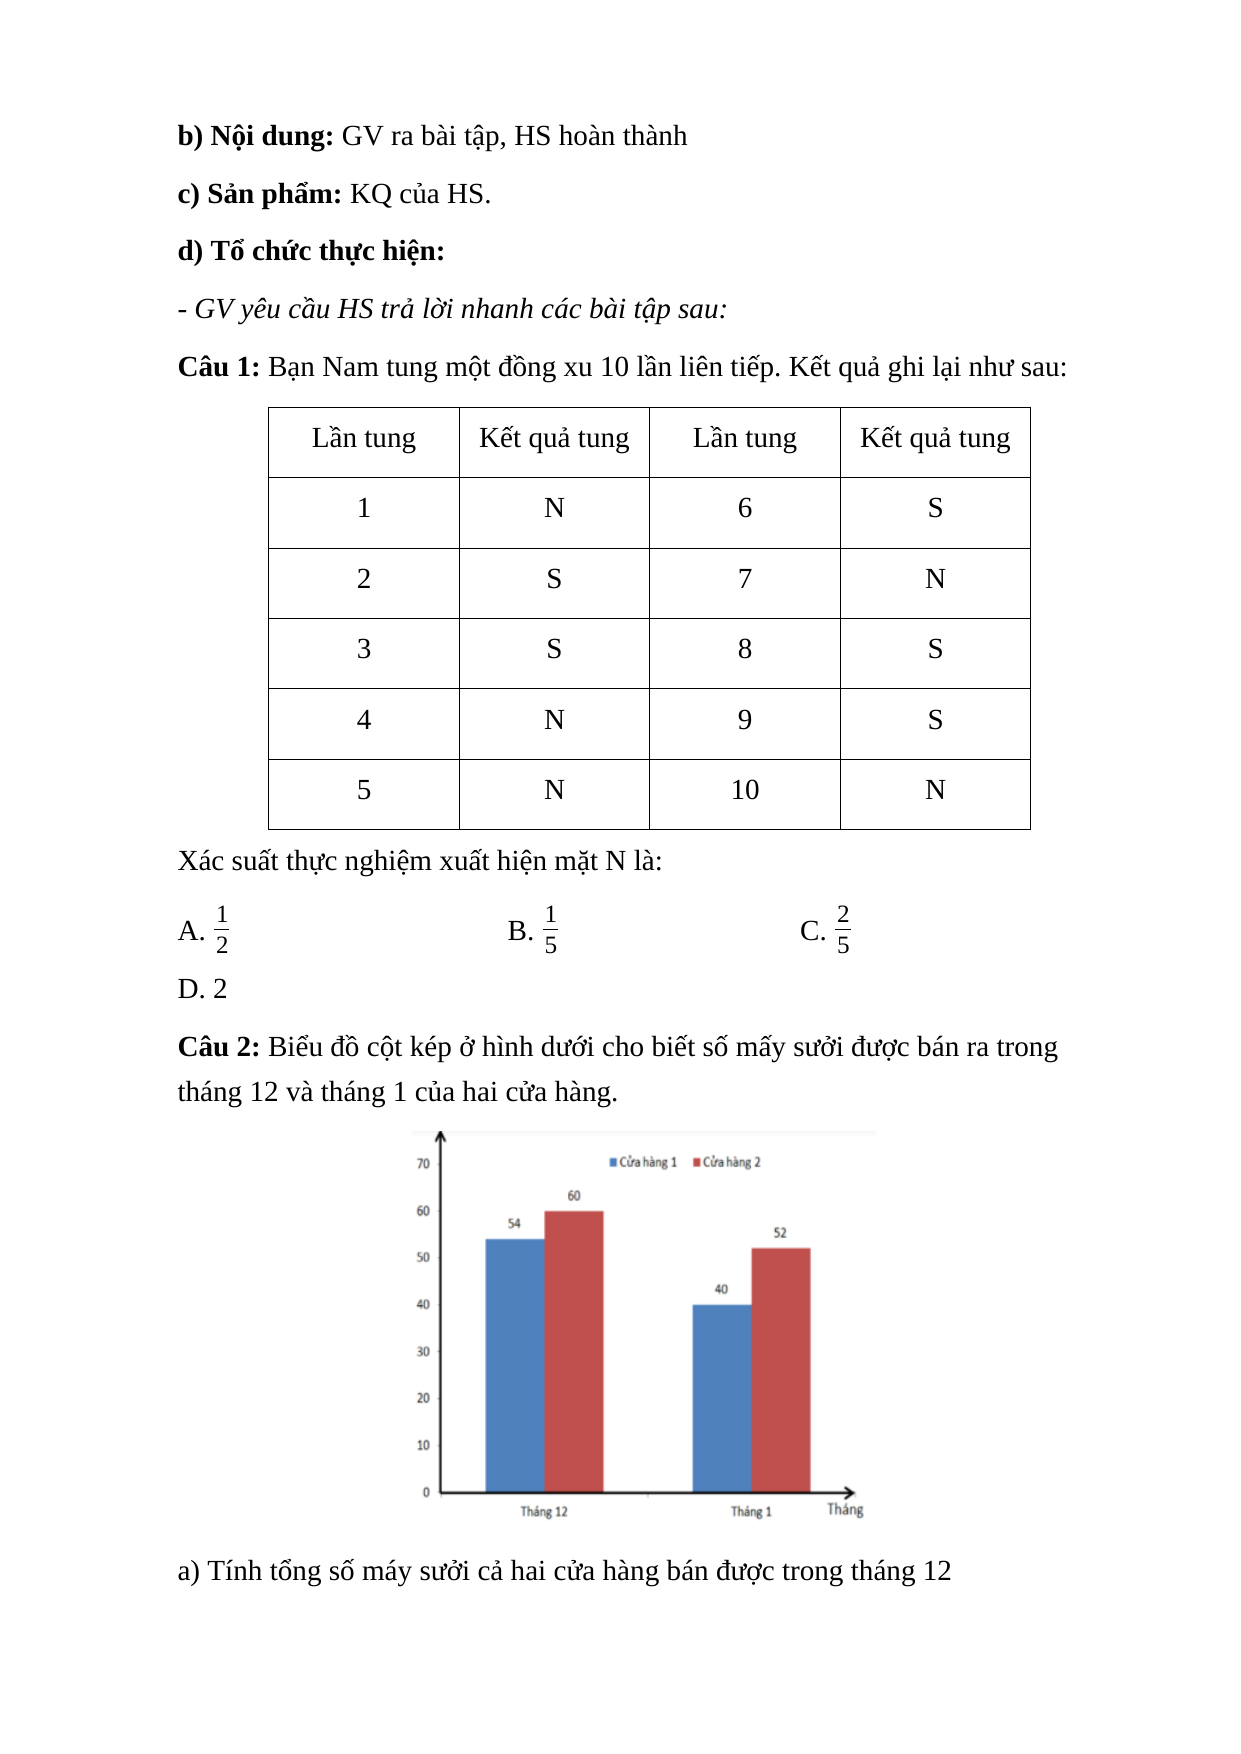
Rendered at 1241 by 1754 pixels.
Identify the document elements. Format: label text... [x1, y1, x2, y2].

table_header Kết quả tung [460, 408, 649, 477]
table_cell 7 [650, 549, 840, 618]
table_cell S [460, 549, 649, 618]
table_cell 10 [650, 760, 840, 829]
table_cell S [841, 689, 1030, 759]
table_cell N [460, 760, 649, 829]
table_cell 5 [269, 760, 459, 829]
table_cell S [841, 478, 1030, 547]
table_cell S [841, 619, 1030, 688]
text A. B. C. D. 2 [177, 900, 1122, 1004]
table_cell 2 [269, 549, 459, 618]
table_header Lần tung [269, 408, 459, 477]
picture [412, 1131, 888, 1530]
table_cell N [841, 760, 1030, 829]
text Xác suất thực nghiệm xuất hiện mặt N là: [177, 843, 1122, 876]
table_cell N [841, 549, 1030, 618]
table_cell 1 [269, 478, 459, 547]
text - GV yêu cầu HS trả lời nhanh các bài tập sau: [177, 291, 1122, 325]
text Câu 1: Bạn Nam tung một đồng xu 10 lần liên tiếp. Kết quả ghi lại như sau: [177, 349, 1122, 382]
table_header Kết quả tung [841, 408, 1030, 477]
text c) Sản phẩm: KQ của HS. [177, 176, 1122, 209]
table_cell 6 [650, 478, 840, 547]
table_cell 8 [650, 619, 840, 688]
table_cell N [460, 689, 649, 759]
text b) Nội dung: GV ra bài tập, HS hoàn thành [177, 118, 1122, 152]
table_header Lần tung [650, 408, 840, 477]
table_cell S [460, 619, 649, 688]
table_cell N [460, 478, 649, 547]
table_cell 3 [269, 619, 459, 688]
table_cell 4 [269, 689, 459, 759]
text d) Tổ chức thực hiện: [177, 233, 1122, 267]
table_cell 9 [650, 689, 840, 759]
text Câu 2: Biểu đồ cột kép ở hình dưới cho biết số mấy sưởi được bán ra trong tháng 12 và tháng 1 của hai cửa hàng. [177, 1029, 1122, 1107]
text a) Tính tổng số máy sưởi cả hai cửa hàng bán được trong tháng 12 [177, 1553, 1122, 1587]
